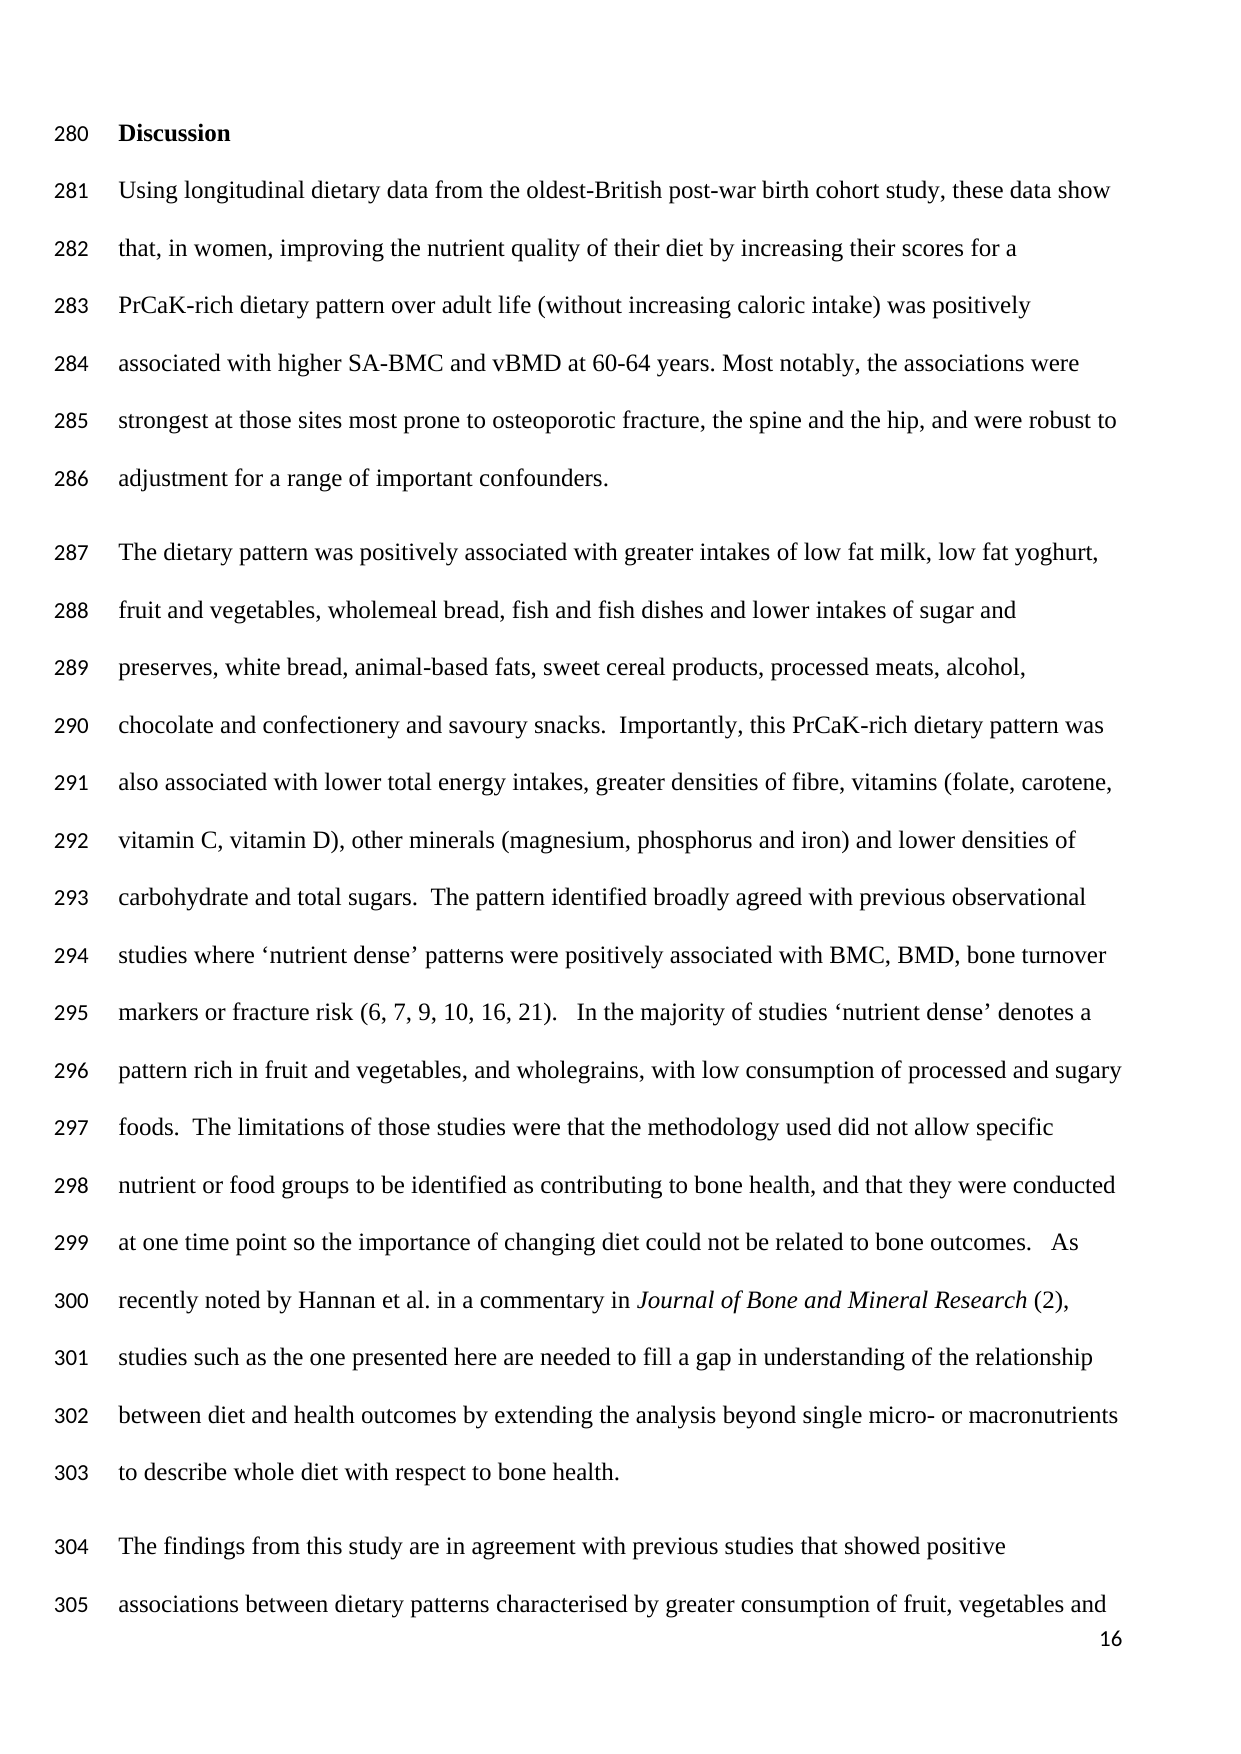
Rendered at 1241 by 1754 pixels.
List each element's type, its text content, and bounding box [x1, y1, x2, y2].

text The dietary pattern was positively associated with greater intakes of low fat milk, low fat yoghurt, fruit and vegetables, wholemeal bread, fish and fish dishes and lower intakes of sugar and preserves, white bread, animal-based fats, sweet cereal products, processed meats, alcohol, chocolate and confectionery and savoury snacks. Importantly, this PrCaK-rich dietary pattern was also associated with lower total energy intakes, greater densities of fibre, vitamins (folate, carotene, vitamin C, vitamin D), other minerals (magnesium, phosphorus and iron) and lower densities of carbohydrate and total sugars. The pattern identified broadly agreed with previous observational studies where ‘nutrient dense’ patterns were positively associated with BMC, BMD, bone turnover markers or fracture risk (6, 7, 9, 10, 16, 21). In the majority of studies ‘nutrient dense’ denotes a pattern rich in fruit and vegetables, and wholegrains, with low consumption of processed and sugary foods. The limitations of those studies were that the methodology used did not allow specific nutrient or food groups to be identified as contributing to bone health, and that they were conducted at one time point so the importance of changing diet could not be related to bone outcomes. As recently noted by Hannan et al. in a commentary in Journal of Bone and Mineral Research (2), studies such as the one presented here are needed to fill a gap in understanding of the relationship between diet and health outcomes by extending the analysis beyond single micro- or macronutrients to describe whole diet with respect to bone health. [118, 537, 1122, 1486]
subtitle Discussion [118, 118, 1122, 147]
text Using longitudinal dietary data from the oldest-British post-war birth cohort study, these data show that, in women, improving the nutrient quality of their diet by increasing their scores for a PrCaK-rich dietary pattern over adult life (without increasing caloric intake) was positively associated with higher SA-BMC and vBMD at 60-64 years. Most notably, the associations were strongest at those sites most prone to osteoporotic fracture, the spine and the hip, and were robust to adjustment for a range of important confounders. [118, 176, 1122, 492]
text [118, 1531, 1122, 1618]
